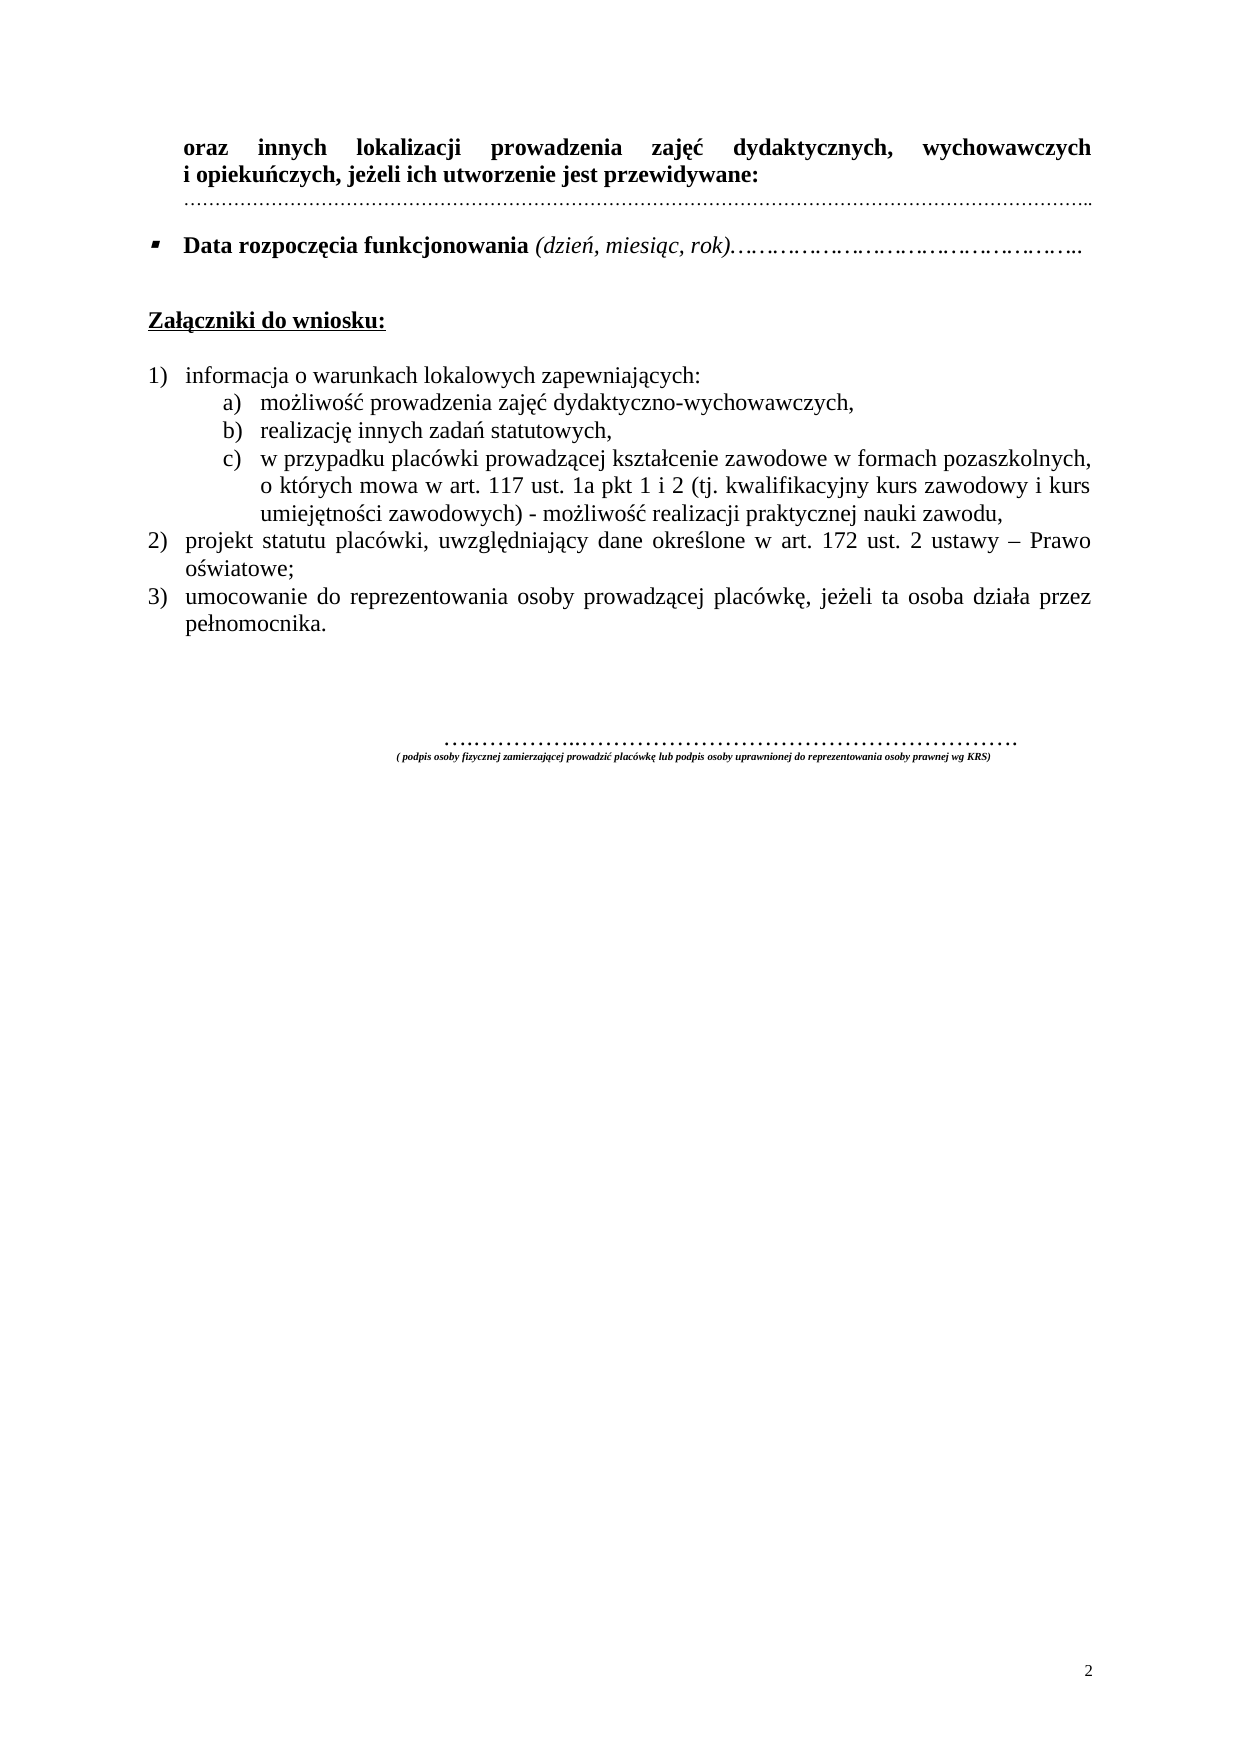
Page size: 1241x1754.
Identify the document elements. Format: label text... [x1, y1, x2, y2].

text ( podpis osoby fizycznej zamierzającej prowadzić placówkę lub podpis osoby uprawnionej do reprezentowania osoby prawnej wg KRS) [369, 751, 1093, 772]
text ….…………..………………………………………………. [369, 723, 1093, 751]
list w przypadku placówki prowadzącej kształcenie zawodowe w formach pozaszkolnych, o których mowa w art. 117 ust. 1a pkt 1 i 2 (tj. kwalifikacyjny kurs zawodowy i kurs umiejętności zawodowych) - możliwość realizacji praktycznej nauki zawodu, [223, 444, 1093, 526]
text oraz innych lokalizacji prowadzenia zajęć dydaktycznych, wychowawczych i opiekuńczych, jeżeli ich utworzenie jest przewidywane: [183, 133, 1093, 188]
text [183, 188, 1093, 210]
list Data rozpoczęcia funkcjonowania (dzień, miesiąc, rok)………………………………………….. [148, 231, 1093, 259]
list możliwość prowadzenia zajęć dydaktyczno-wychowawczych, [223, 388, 1093, 416]
list informacja o warunkach lokalowych zapewniających: [148, 361, 1093, 388]
text Załączniki do wniosku: [148, 306, 1093, 333]
list projekt statutu placówki, uwzględniający dane określone w art. 172 ust. 2 ustawy – Prawo oświatowe; [148, 526, 1093, 582]
list realizację innych zadań statutowych, [223, 416, 1093, 444]
list umocowanie do reprezentowania osoby prowadzącej placówkę, jeżeli ta osoba działa przez pełnomocnika. [148, 582, 1093, 637]
